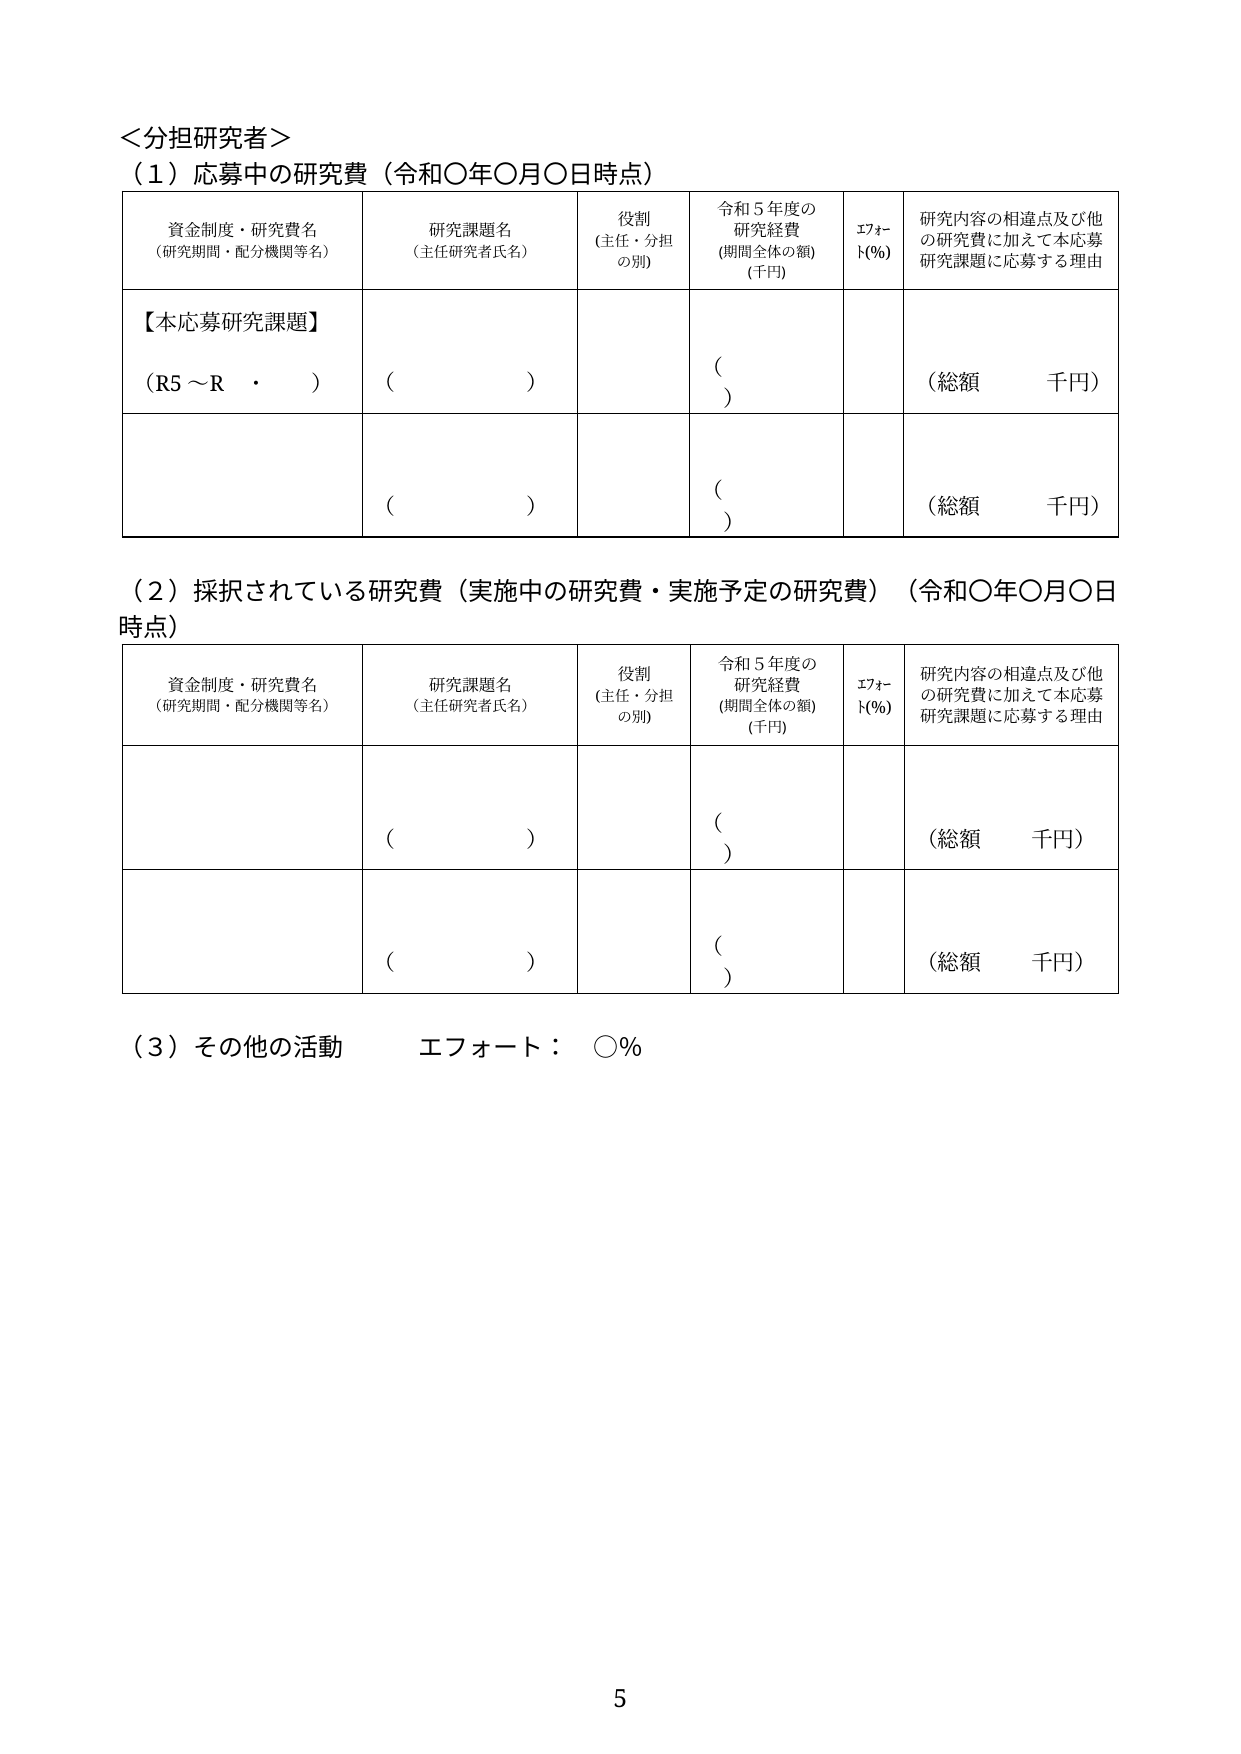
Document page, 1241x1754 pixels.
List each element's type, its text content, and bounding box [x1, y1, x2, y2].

table_cell （総額 千円） [905, 746, 1118, 869]
table_header ｴﾌｫｰﾄ(%) [844, 645, 904, 745]
table_cell [578, 414, 689, 536]
table_cell [578, 290, 689, 413]
table_cell [578, 746, 690, 869]
table_cell [844, 870, 904, 992]
table_cell （総額 千円） [904, 414, 1118, 536]
table_header 研究課題名 （主任研究者氏名） [363, 192, 577, 289]
table_header 資金制度・研究費名 （研究期間・配分機関等名） [123, 192, 362, 289]
table_cell （総額 千円） [904, 290, 1118, 413]
table_header 役割 (主任・分担の別) [578, 645, 690, 745]
table_cell [123, 870, 362, 992]
table_cell [578, 870, 690, 992]
table_cell [123, 746, 362, 869]
table_cell [123, 414, 362, 536]
text （１）応募中の研究費（令和〇年〇月〇日時点） [118, 154, 1078, 191]
table_header ｴﾌｫｰﾄ(%) [844, 192, 903, 289]
table_cell [844, 290, 903, 413]
table_cell （ ） [363, 414, 577, 536]
table_header 研究内容の相違点及び他の研究費に加えて本応募研究課題に応募する理由 [905, 645, 1118, 745]
table_header 令和５年度の 研究経費 (期間全体の額) (千円) [690, 192, 843, 289]
table_cell 【本応募研究課題】 （R5 ～R ・ ） [123, 290, 362, 413]
table_header 研究課題名 （主任研究者氏名） [363, 645, 577, 745]
table_cell [844, 746, 904, 869]
table_header 資金制度・研究費名 （研究期間・配分機関等名） [123, 645, 362, 745]
table_cell （ ） [690, 414, 843, 536]
text （２）採択されている研究費（実施中の研究費・実施予定の研究費）（令和〇年〇月〇日時点） [118, 571, 1122, 644]
text （３）その他の活動 エフォート： ○％ [118, 1028, 1122, 1064]
table_cell （総額 千円） [905, 870, 1118, 992]
table_cell （ ） [691, 870, 843, 992]
text ＜分担研究者＞ [118, 118, 1078, 154]
table_cell （ ） [363, 290, 577, 413]
table_cell [844, 414, 903, 536]
table_cell （ ） [363, 870, 577, 992]
table_header 令和５年度の 研究経費 (期間全体の額) (千円) [691, 645, 843, 745]
table_header 研究内容の相違点及び他の研究費に加えて本応募研究課題に応募する理由 [904, 192, 1118, 289]
table_cell （ ） [363, 746, 577, 869]
table_cell （ ） [691, 746, 843, 869]
table_cell （ ） [690, 290, 843, 413]
table_header 役割 (主任・分担の別) [578, 192, 689, 289]
